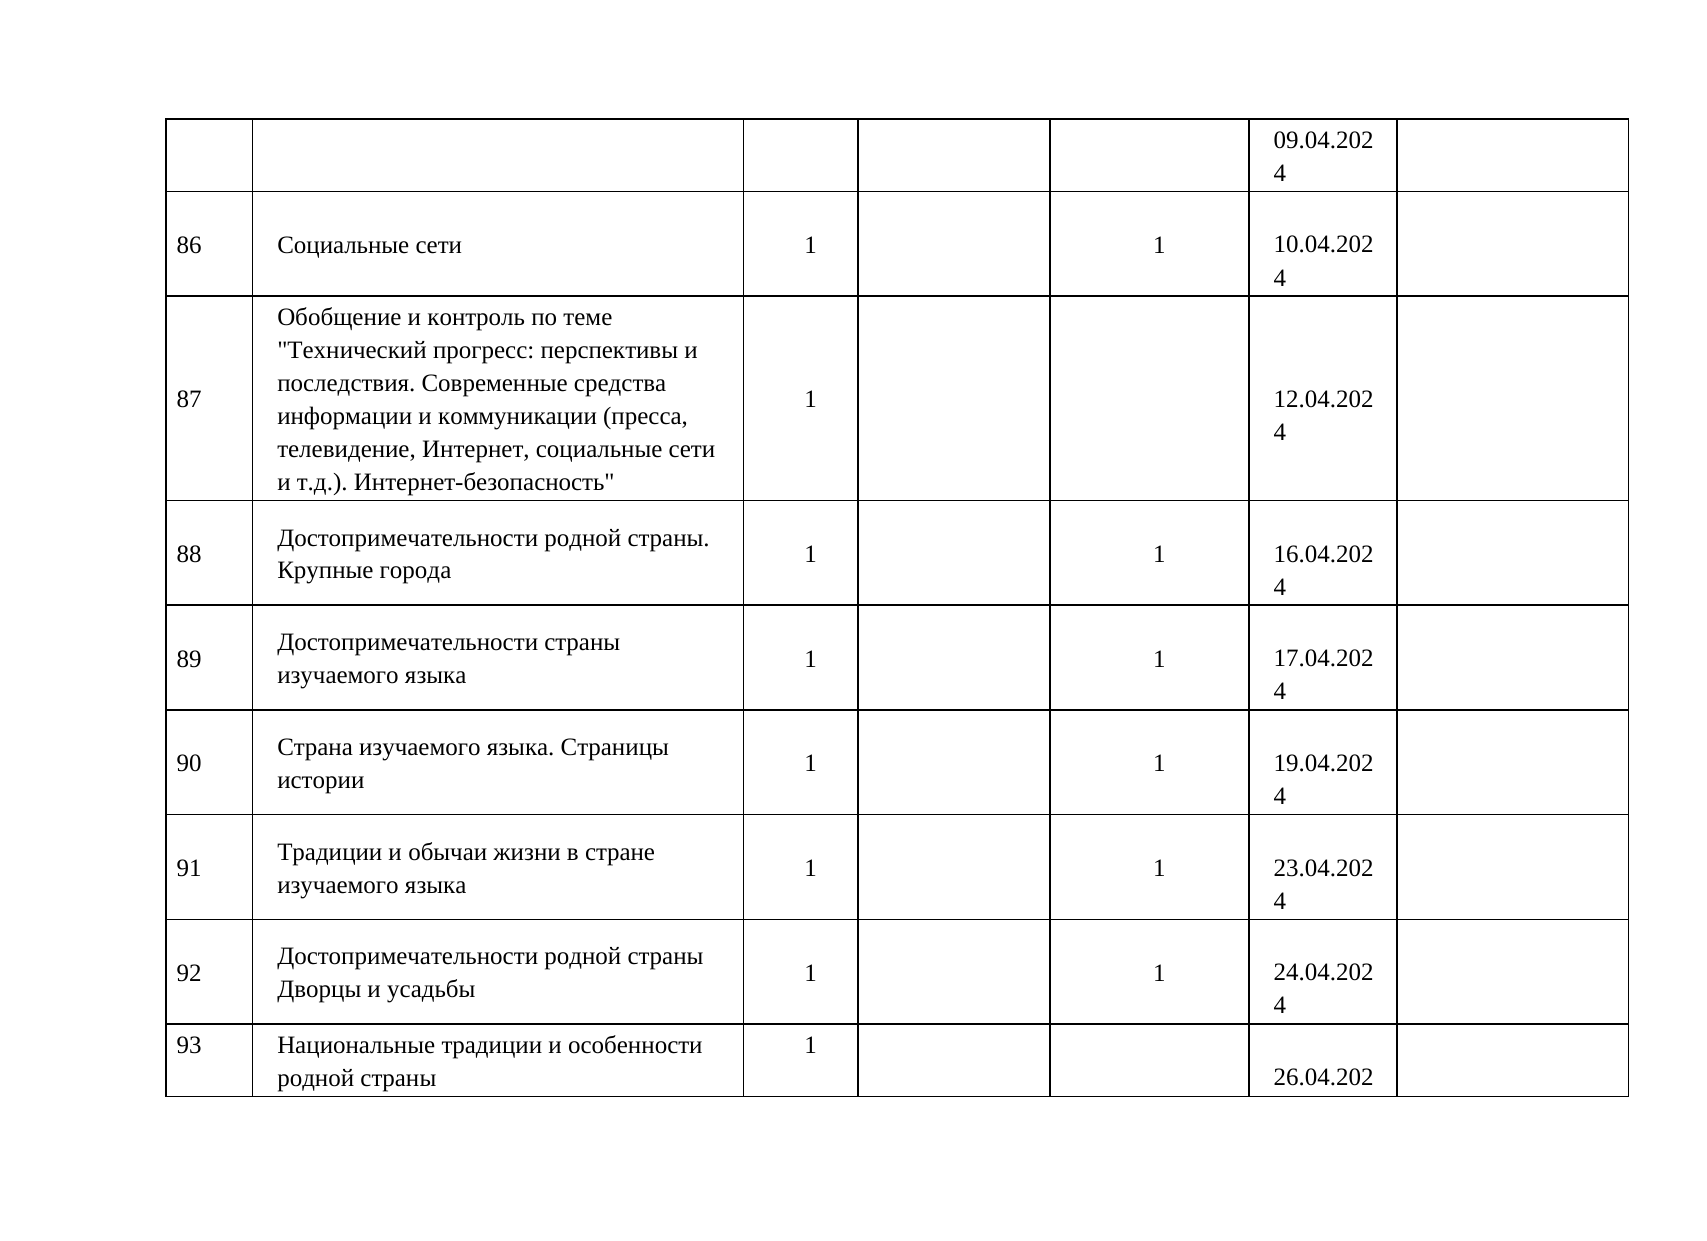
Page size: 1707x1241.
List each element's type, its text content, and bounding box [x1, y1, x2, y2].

table_cell 17.04.2024 [1250, 606, 1396, 709]
table_cell [859, 606, 1049, 709]
table_cell [1398, 815, 1628, 918]
table_cell [1051, 1025, 1248, 1096]
table_cell [1398, 120, 1628, 191]
table_cell 1 [744, 920, 857, 1023]
table_cell Социальные сети [253, 192, 743, 295]
table_cell [1398, 501, 1628, 604]
table_cell 91 [167, 815, 252, 918]
table_cell 1 [1051, 815, 1248, 918]
table_cell 19.04.2024 [1250, 711, 1396, 814]
table_cell 1 [1051, 120, 1248, 191]
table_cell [253, 120, 743, 191]
table_cell 12.04.2024 [1250, 297, 1396, 500]
table_cell Достопримечательности страны изучаемого языка [253, 606, 743, 709]
table_cell 92 [167, 920, 252, 1023]
table_cell 24.04.2024 [1250, 920, 1396, 1023]
table_cell [859, 711, 1049, 814]
table_cell 93 [167, 1025, 252, 1096]
table_cell 90 [167, 711, 252, 814]
table_cell 1 [1051, 711, 1248, 814]
table_cell [1398, 711, 1628, 814]
table_cell [859, 815, 1049, 918]
table_cell [1398, 192, 1628, 295]
table_cell Достопримечательности родной страны Дворцы и усадьбы [253, 920, 743, 1023]
table_cell 1 [744, 711, 857, 814]
table_cell 1 [744, 815, 857, 918]
table_cell 1 [744, 501, 857, 604]
table_cell 10.04.2024 [1250, 192, 1396, 295]
table_cell [859, 1025, 1049, 1096]
table_cell 1 [744, 192, 857, 295]
table_cell 1 [1051, 606, 1248, 709]
table_cell Страна изучаемого языка. Страницы истории [253, 711, 743, 814]
table_cell 1 [744, 120, 857, 191]
table_cell 1 [744, 606, 857, 709]
table_cell [1398, 297, 1628, 500]
table_cell [859, 501, 1049, 604]
table_cell 1 [744, 1025, 857, 1096]
table_cell [859, 297, 1049, 500]
table_cell 1 [1051, 192, 1248, 295]
table_cell 88 [167, 501, 252, 604]
table_cell [1398, 606, 1628, 709]
table_cell Обобщение и контроль по теме "Технический прогресс: перспективы и последствия. Современные средства информации и коммуникации (пресса, телевидение, Интернет, социальные сети и т.д.). Интернет-безопасность" [253, 297, 743, 500]
table_cell [1398, 1025, 1628, 1096]
table_cell 09.04.2024 [1250, 120, 1396, 191]
table_cell 26.04.2024 [1250, 1025, 1396, 1096]
table_cell [859, 120, 1049, 191]
table_cell 1 [1051, 501, 1248, 604]
table_cell Достопримечательности родной страны. Крупные города [253, 501, 743, 604]
table_cell 87 [167, 297, 252, 500]
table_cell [253, 1025, 743, 1096]
table_cell [1051, 297, 1248, 500]
table_cell 16.04.2024 [1250, 501, 1396, 604]
table_cell 85 [167, 120, 252, 191]
table_cell [1398, 920, 1628, 1023]
table_cell 23.04.2024 [1250, 815, 1396, 918]
table_cell [859, 192, 1049, 295]
table_cell 1 [744, 297, 857, 500]
table_cell Традиции и обычаи жизни в стране изучаемого языка [253, 815, 743, 918]
table_cell 86 [167, 192, 252, 295]
table_cell 1 [1051, 920, 1248, 1023]
table_cell [859, 920, 1049, 1023]
table_cell 89 [167, 606, 252, 709]
